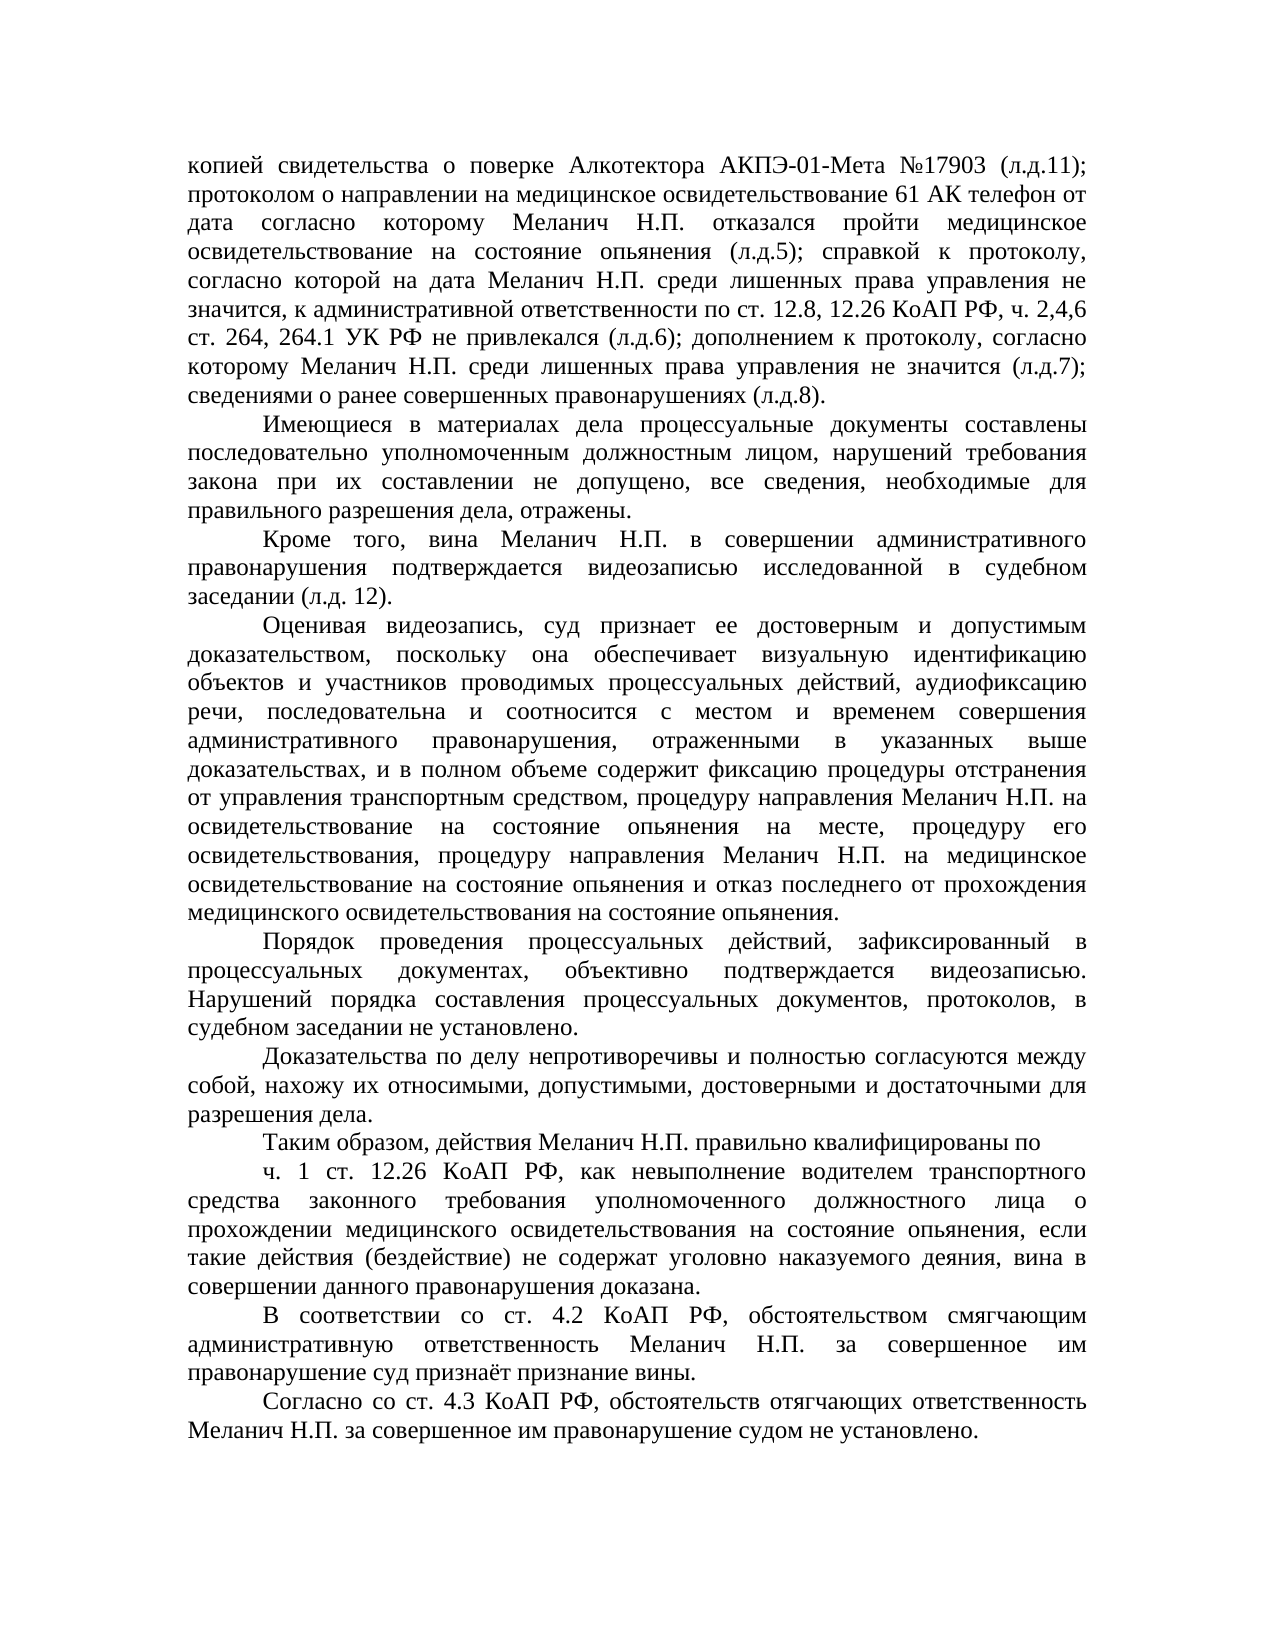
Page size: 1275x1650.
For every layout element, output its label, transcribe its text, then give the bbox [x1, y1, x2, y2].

text Согласно со ст. 4.3 КоАП РФ, обстоятельств отягчающих ответственность Меланич Н.П. за совершенное им правонарушение судом не установлено. [187, 1386, 1087, 1444]
text Доказательства по делу непротиворечивы и полностью согласуются между собой, нахожу их относимыми, допустимыми, достоверными и достаточными для разрешения дела. [187, 1041, 1087, 1127]
text ч. 1 ст. 12.26 КоАП РФ, как невыполнение водителем транспортного средства законного требования уполномоченного должностного лица о прохождении медицинского освидетельствования на состояние опьянения, если такие действия (бездействие) не содержат уголовно наказуемого деяния, вина в совершении данного правонарушения доказана. [187, 1156, 1087, 1300]
text Таким образом, действия Меланич Н.П. правильно квалифицированы по [187, 1127, 1087, 1156]
text Кроме того, вина Меланич Н.П. в совершении административного правонарушения подтверждается видеозаписью исследованной в судебном заседании (л.д. 12). [187, 524, 1087, 610]
text В соответствии со ст. 4.2 КоАП РФ, обстоятельством смягчающим административную ответственность Меланич Н.П. за совершенное им правонарушение суд признаёт признание вины. [187, 1300, 1087, 1386]
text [187, 150, 1087, 409]
text Порядок проведения процессуальных действий, зафиксированный в процессуальных документах, объективно подтверждается видеозаписью. Нарушений порядка составления процессуальных документов, протоколов, в судебном заседании не установлено. [187, 926, 1087, 1041]
text Оценивая видеозапись, суд признает ее достоверным и допустимым доказательством, поскольку она обеспечивает визуальную идентификацию объектов и участников проводимых процессуальных действий, аудиофиксацию речи, последовательна и соотносится с местом и временем совершения административного правонарушения, отраженными в указанных выше доказательствах, и в полном объеме содержит фиксацию процедуры отстранения от управления транспортным средством, процедуру направления Меланич Н.П. на освидетельствование на состояние опьянения на месте, процедуру его освидетельствования, процедуру направления Меланич Н.П. на медицинское освидетельствование на состояние опьянения и отказ последнего от прохождения медицинского освидетельствования на состояние опьянения. [187, 610, 1087, 926]
text Имеющиеся в материалах дела процессуальные документы составлены последовательно уполномоченным должностным лицом, нарушений требования закона при их составлении не допущено, все сведения, необходимые для правильного разрешения дела, отражены. [187, 409, 1087, 524]
